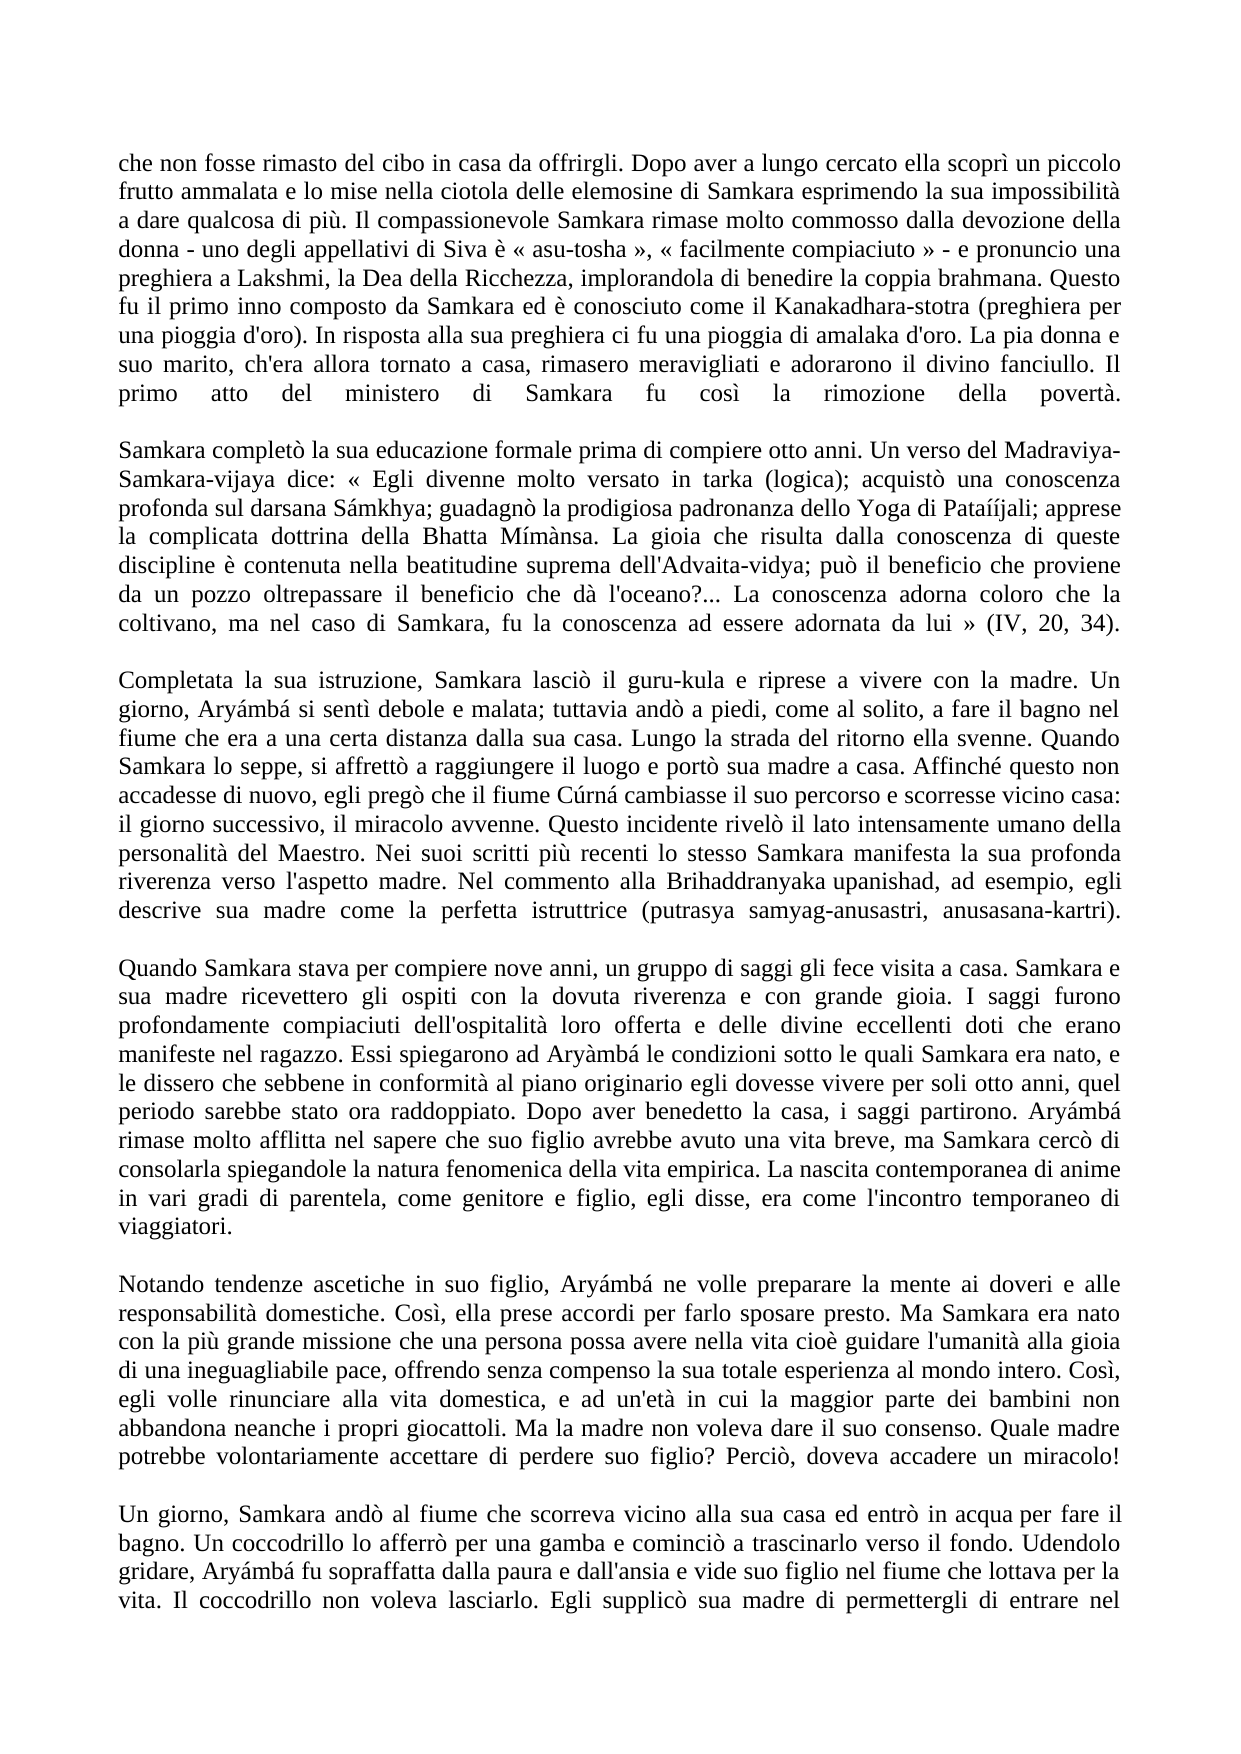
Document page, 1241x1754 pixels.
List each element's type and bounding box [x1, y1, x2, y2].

text [118, 148, 1122, 1614]
